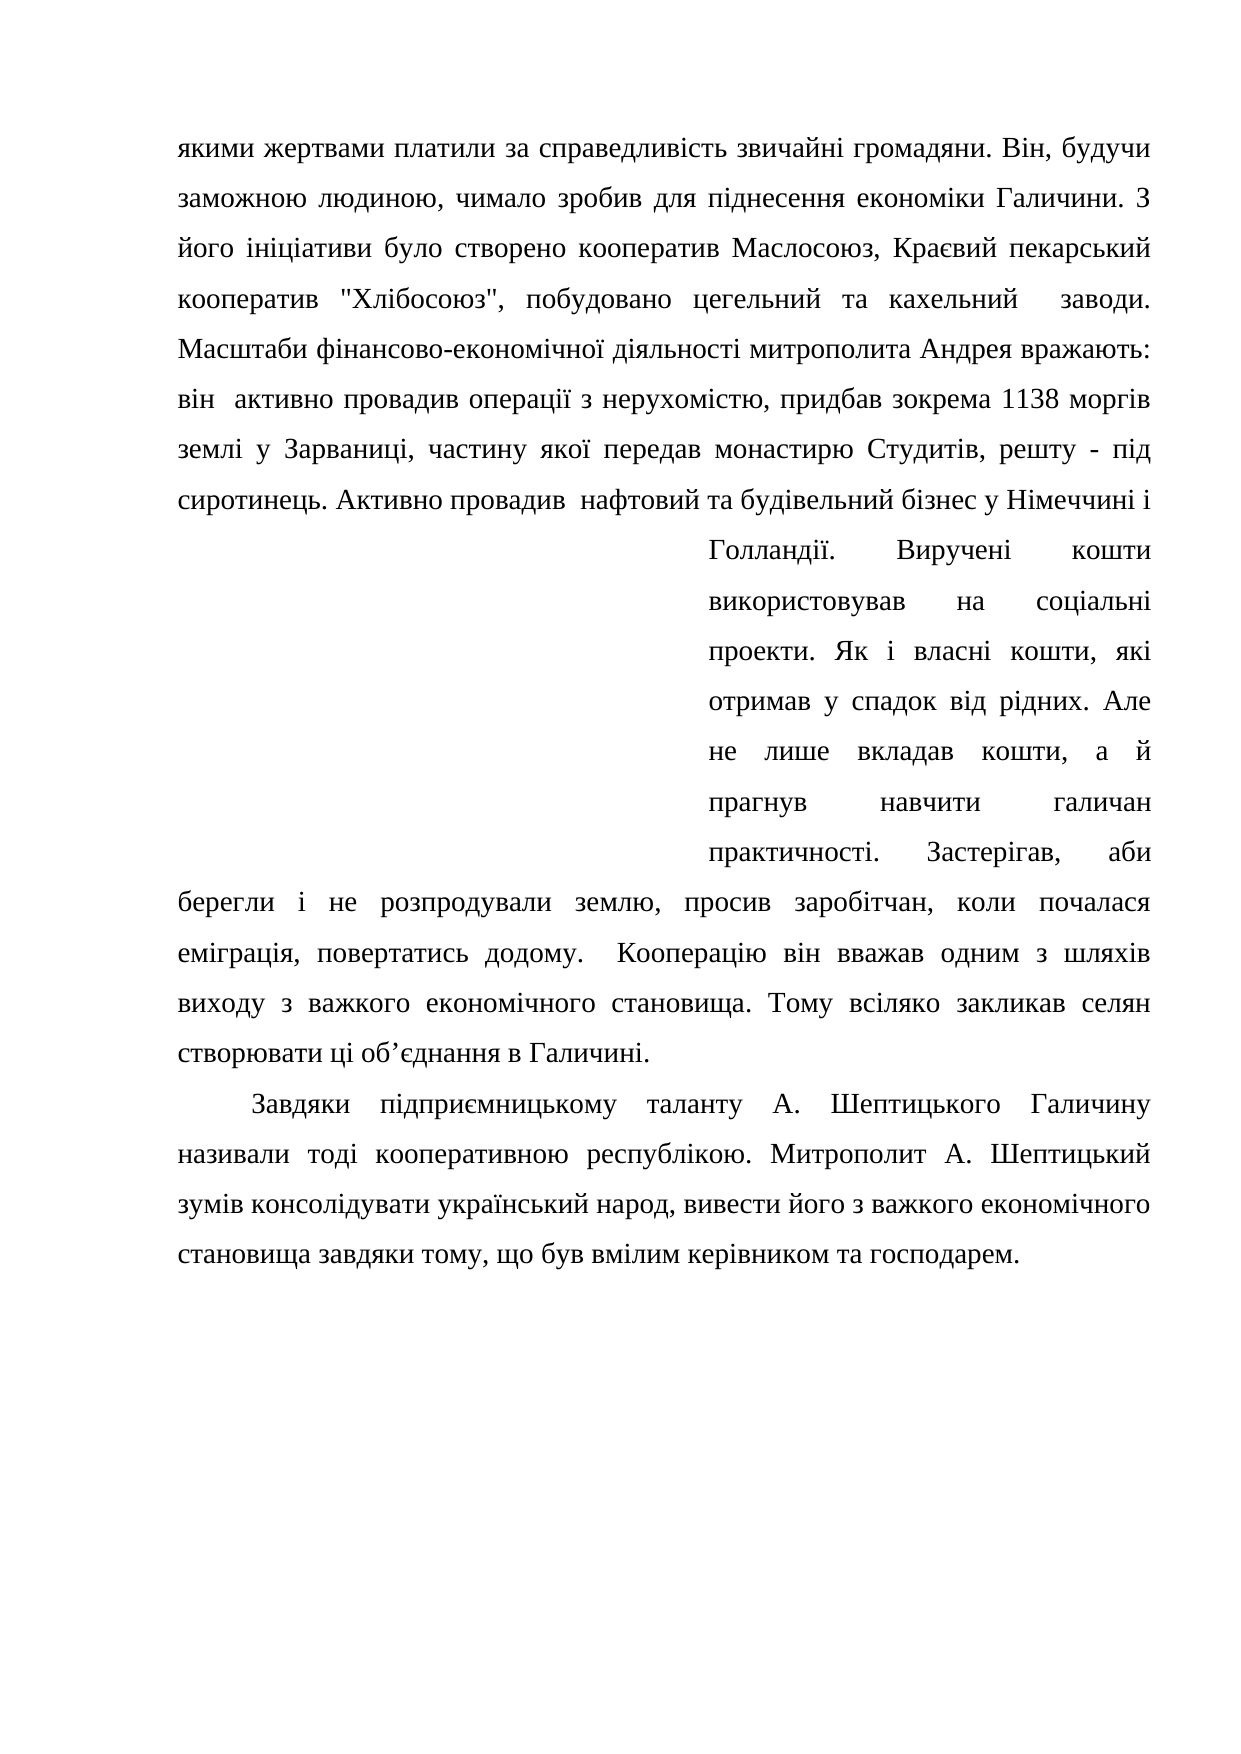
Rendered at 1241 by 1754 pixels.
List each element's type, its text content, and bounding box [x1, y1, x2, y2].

text Завдяки підприємницькому таланту А. Шептицького Галичину називали тоді кооперативною республікою. Митрополит А. Шептицький зумів консолідувати український народ, вивести його з важкого економічного становища завдяки тому, що був вмілим керівником та господарем. [177, 1086, 1152, 1270]
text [177, 130, 1152, 1069]
